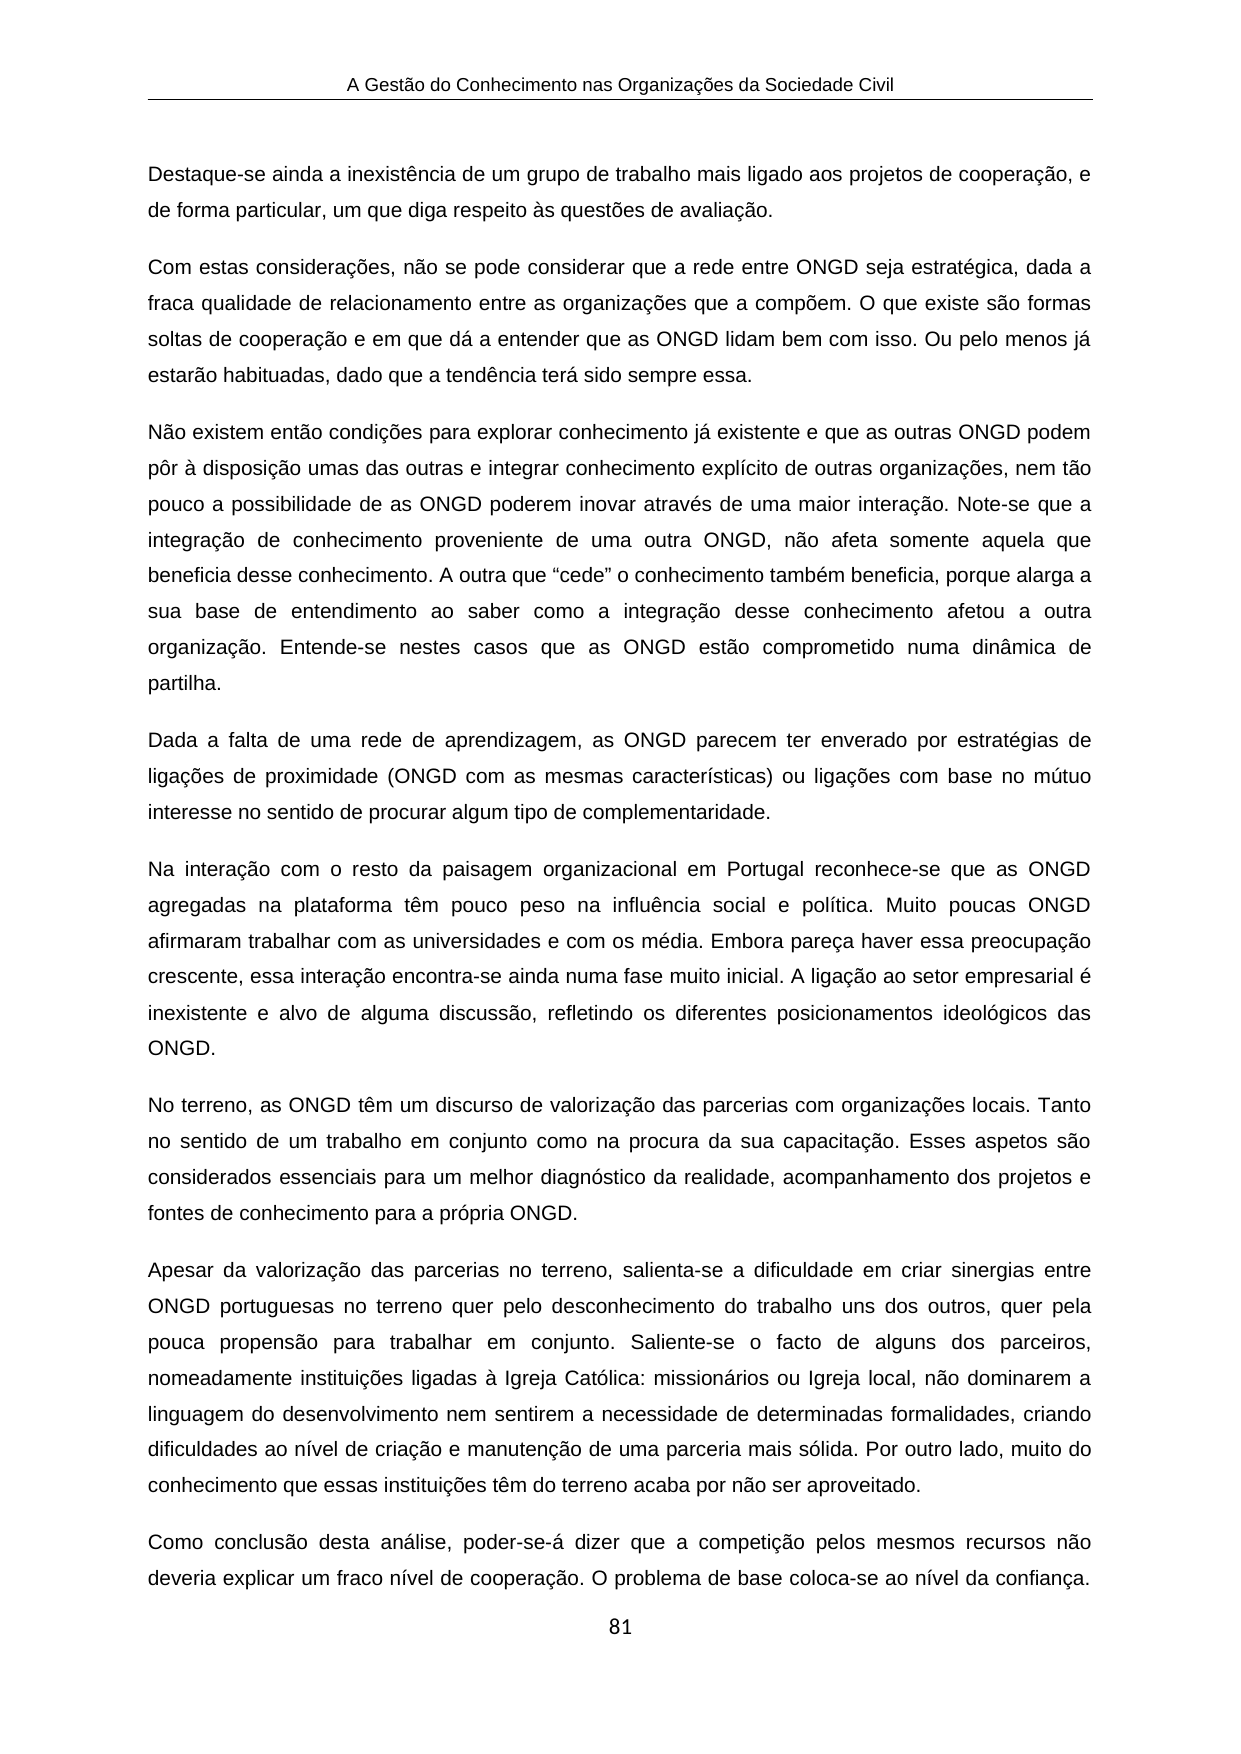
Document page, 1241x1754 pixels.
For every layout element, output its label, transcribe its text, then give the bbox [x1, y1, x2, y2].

text Com estas considerações, não se pode considerar que a rede entre ONGD seja estratégica, dada a fraca qualidade de relacionamento entre as organizações que a compõem. O que existe são formas soltas de cooperação e em que dá a entender que as ONGD lidam bem com isso. Ou pelo menos já estarão habituadas, dado que a tendência terá sido sempre essa. [148, 255, 1093, 387]
text No terreno, as ONGD têm um discurso de valorização das parcerias com organizações locais. Tanto no sentido de um trabalho em conjunto como na procura da sua capacitação. Esses aspetos são considerados essenciais para um melhor diagnóstico da realidade, acompanhamento dos projetos e fontes de conhecimento para a própria ONGD. [148, 1093, 1093, 1225]
text Não existem então condições para explorar conhecimento já existente e que as outras ONGD podem pôr à disposição umas das outras e integrar conhecimento explícito de outras organizações, nem tão pouco a possibilidade de as ONGD poderem inovar através de uma maior interação. Note-se que a integração de conhecimento proveniente de uma outra ONGD, não afeta somente aquela que beneficia desse conhecimento. A outra que “cede” o conhecimento também beneficia, porque alarga a sua base de entendimento ao saber como a integração desse conhecimento afetou a outra organização. Entende-se nestes casos que as ONGD estão comprometido numa dinâmica de partilha. [148, 419, 1093, 695]
text Apesar da valorização das parcerias no terreno, salienta-se a dificuldade em criar sinergias entre ONGD portuguesas no terreno quer pelo desconhecimento do trabalho uns dos outros, quer pela pouca propensão para trabalhar em conjunto. Saliente-se o facto de alguns dos parceiros, nomeadamente instituições ligadas à Igreja Católica: missionários ou Igreja local, não dominarem a linguagem do desenvolvimento nem sentirem a necessidade de determinadas formalidades, criando dificuldades ao nível de criação e manutenção de uma parceria mais sólida. Por outro lado, muito do conhecimento que essas instituições têm do terreno acaba por não ser aproveitado. [148, 1258, 1093, 1497]
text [148, 1530, 1093, 1590]
text Dada a falta de uma rede de aprendizagem, as ONGD parecem ter enverado por estratégias de ligações de proximidade (ONGD com as mesmas características) ou ligações com base no mútuo interesse no sentido de procurar algum tipo de complementaridade. [148, 728, 1093, 824]
text Destaque-se ainda a inexistência de um grupo de trabalho mais ligado aos projetos de cooperação, e de forma particular, um que diga respeito às questões de avaliação. [148, 162, 1093, 222]
text Na interação com o resto da paisagem organizacional em Portugal reconhece-se que as ONGD agregadas na plataforma têm pouco peso na influência social e política. Muito poucas ONGD afirmaram trabalhar com as universidades e com os média. Embora pareça haver essa preocupação crescente, essa interação encontra-se ainda numa fase muito inicial. A ligação ao setor empresarial é inexistente e alvo de alguma discussão, refletindo os diferentes posicionamentos ideológicos das ONGD. [148, 857, 1093, 1060]
